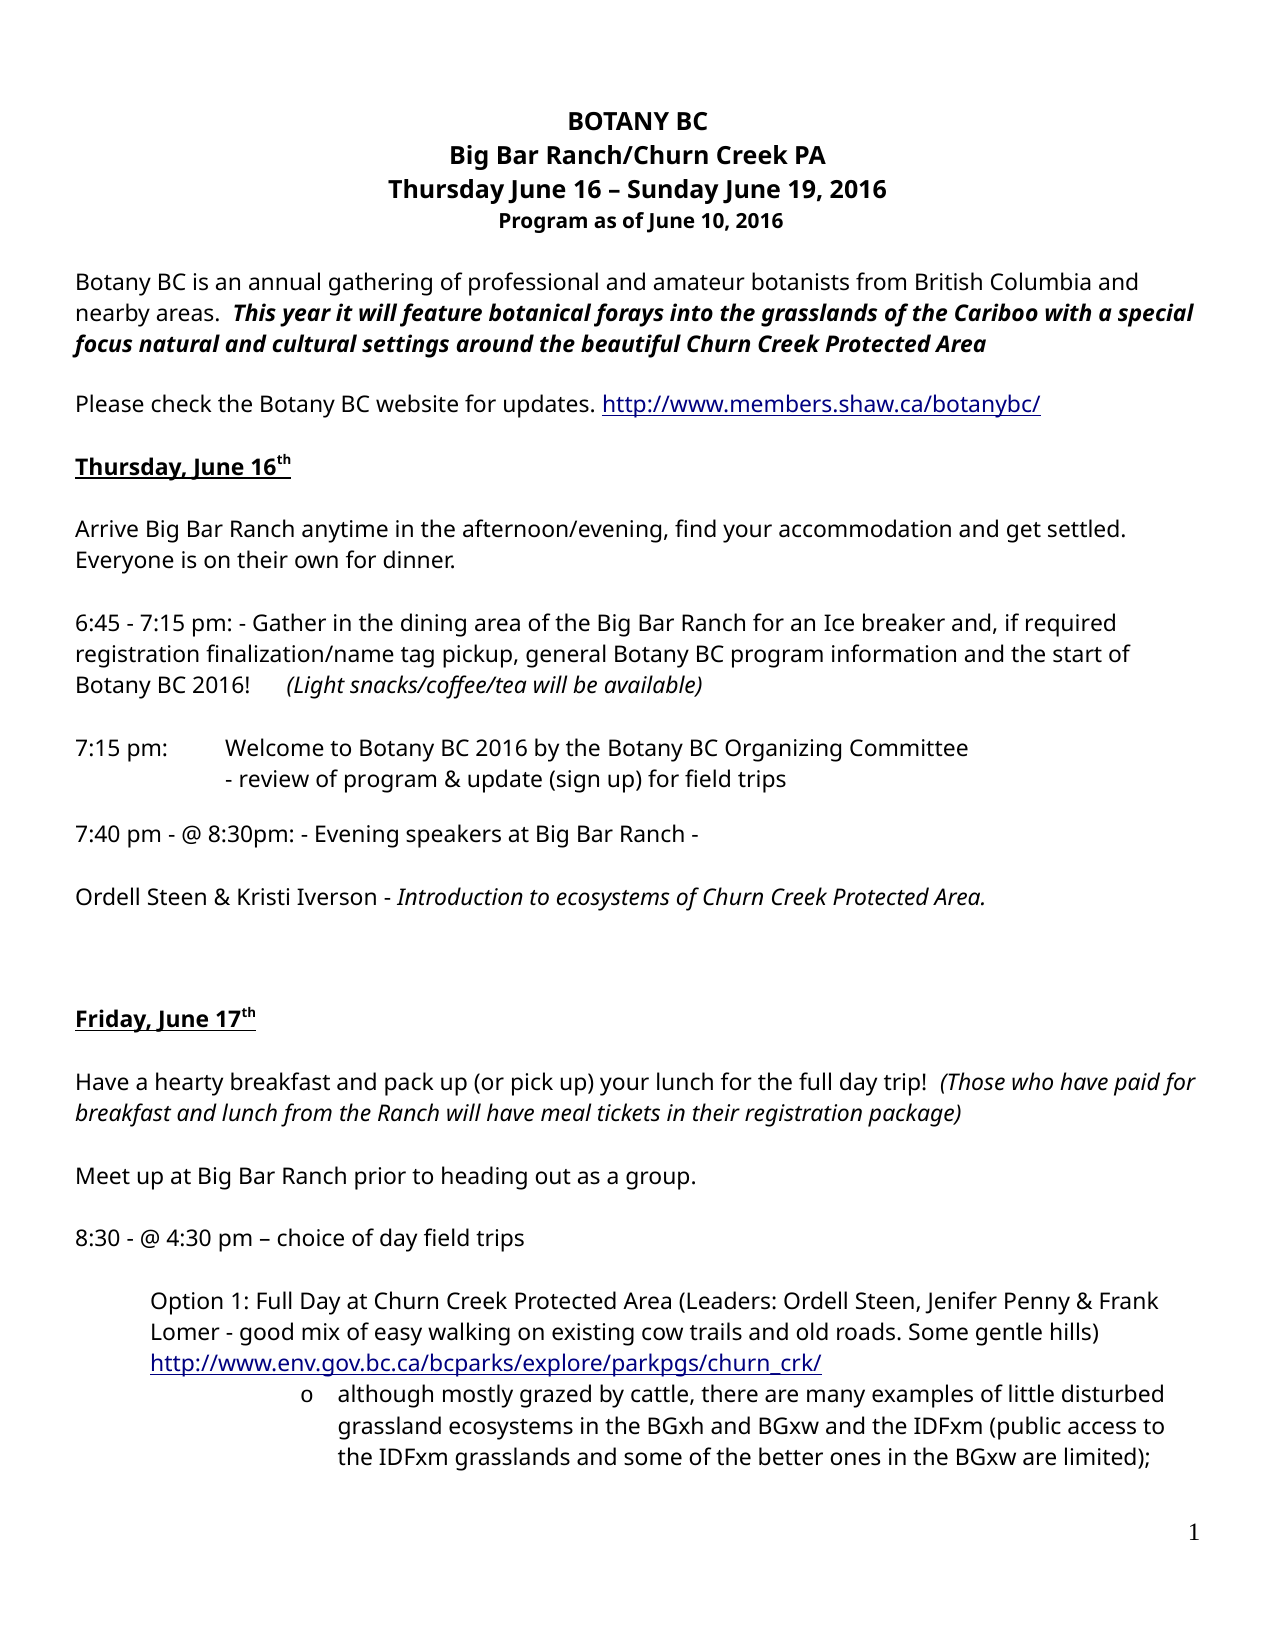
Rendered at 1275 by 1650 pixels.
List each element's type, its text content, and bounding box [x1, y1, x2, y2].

text BOTANY BC [75, 104, 1200, 138]
text - review of program & update (sign up) for field trips [75, 763, 1200, 794]
text 8:30 - @ 4:30 pm – choice of day field trips [75, 1222, 1200, 1253]
text Big Bar Ranch/Churn Creek PA [75, 138, 1200, 172]
text Have a hearty breakfast and pack up (or pick up) your lunch for the full day trip! (Those who have paid for breakfast and lunch from the Ranch will have meal tickets in their registration package) [75, 1066, 1200, 1128]
text 6:45 - 7:15 pm: - Gather in the dining area of the Big Bar Ranch for an Ice breaker and, if required registration finalization/name tag pickup, general Botany BC program information and the start of Botany BC 2016! (Light snacks/coffee/tea will be available) [75, 607, 1200, 701]
text Thursday, June 16th [75, 451, 1200, 482]
text 7:15 pm: Welcome to Botany BC 2016 by the Botany BC Organizing Committee [75, 732, 1200, 763]
text Meet up at Big Bar Ranch prior to heading out as a group. [75, 1160, 1200, 1191]
text Option 1: Full Day at Churn Creek Protected Area (Leaders: Ordell Steen, Jenifer Penny & Frank Lomer - good mix of easy walking on existing cow trails and old roads. Some gentle hills) http://www.env.gov.bc.ca/bcparks/explore/parkpgs/churn_crk/ [150, 1285, 1200, 1378]
text Friday, June 17th [75, 1003, 1200, 1035]
text Ordell Steen & Kristi Iverson - Introduction to ecosystems of Churn Creek Protected Area. [75, 881, 1200, 912]
text 7:40 pm - @ 8:30pm: - Evening speakers at Big Bar Ranch - [75, 794, 1200, 850]
text Botany BC is an annual gathering of professional and amateur botanists from British Columbia and nearby areas. This year it will feature botanical forays into the grasslands of the Cariboo with a special focus natural and cultural settings around the beautiful Churn Creek Protected Area [75, 266, 1200, 359]
text Program as of June 10, 2016 [75, 206, 1200, 234]
text Arrive Big Bar Ranch anytime in the afternoon/evening, find your accommodation and get settled. Everyone is on their own for dinner. [75, 513, 1200, 576]
text Thursday June 16 – Sunday June 19, 2016 [75, 172, 1200, 206]
list although mostly grazed by cattle, there are many examples of little disturbed grassland ecosystems in the BGxh and BGxw and the IDFxm (public access to the IDFxm grasslands and some of the better ones in the BGxw are limited); [300, 1378, 1200, 1472]
text Please check the Botany BC website for updates. http://www.members.shaw.ca/botanybc/ [75, 388, 1200, 419]
